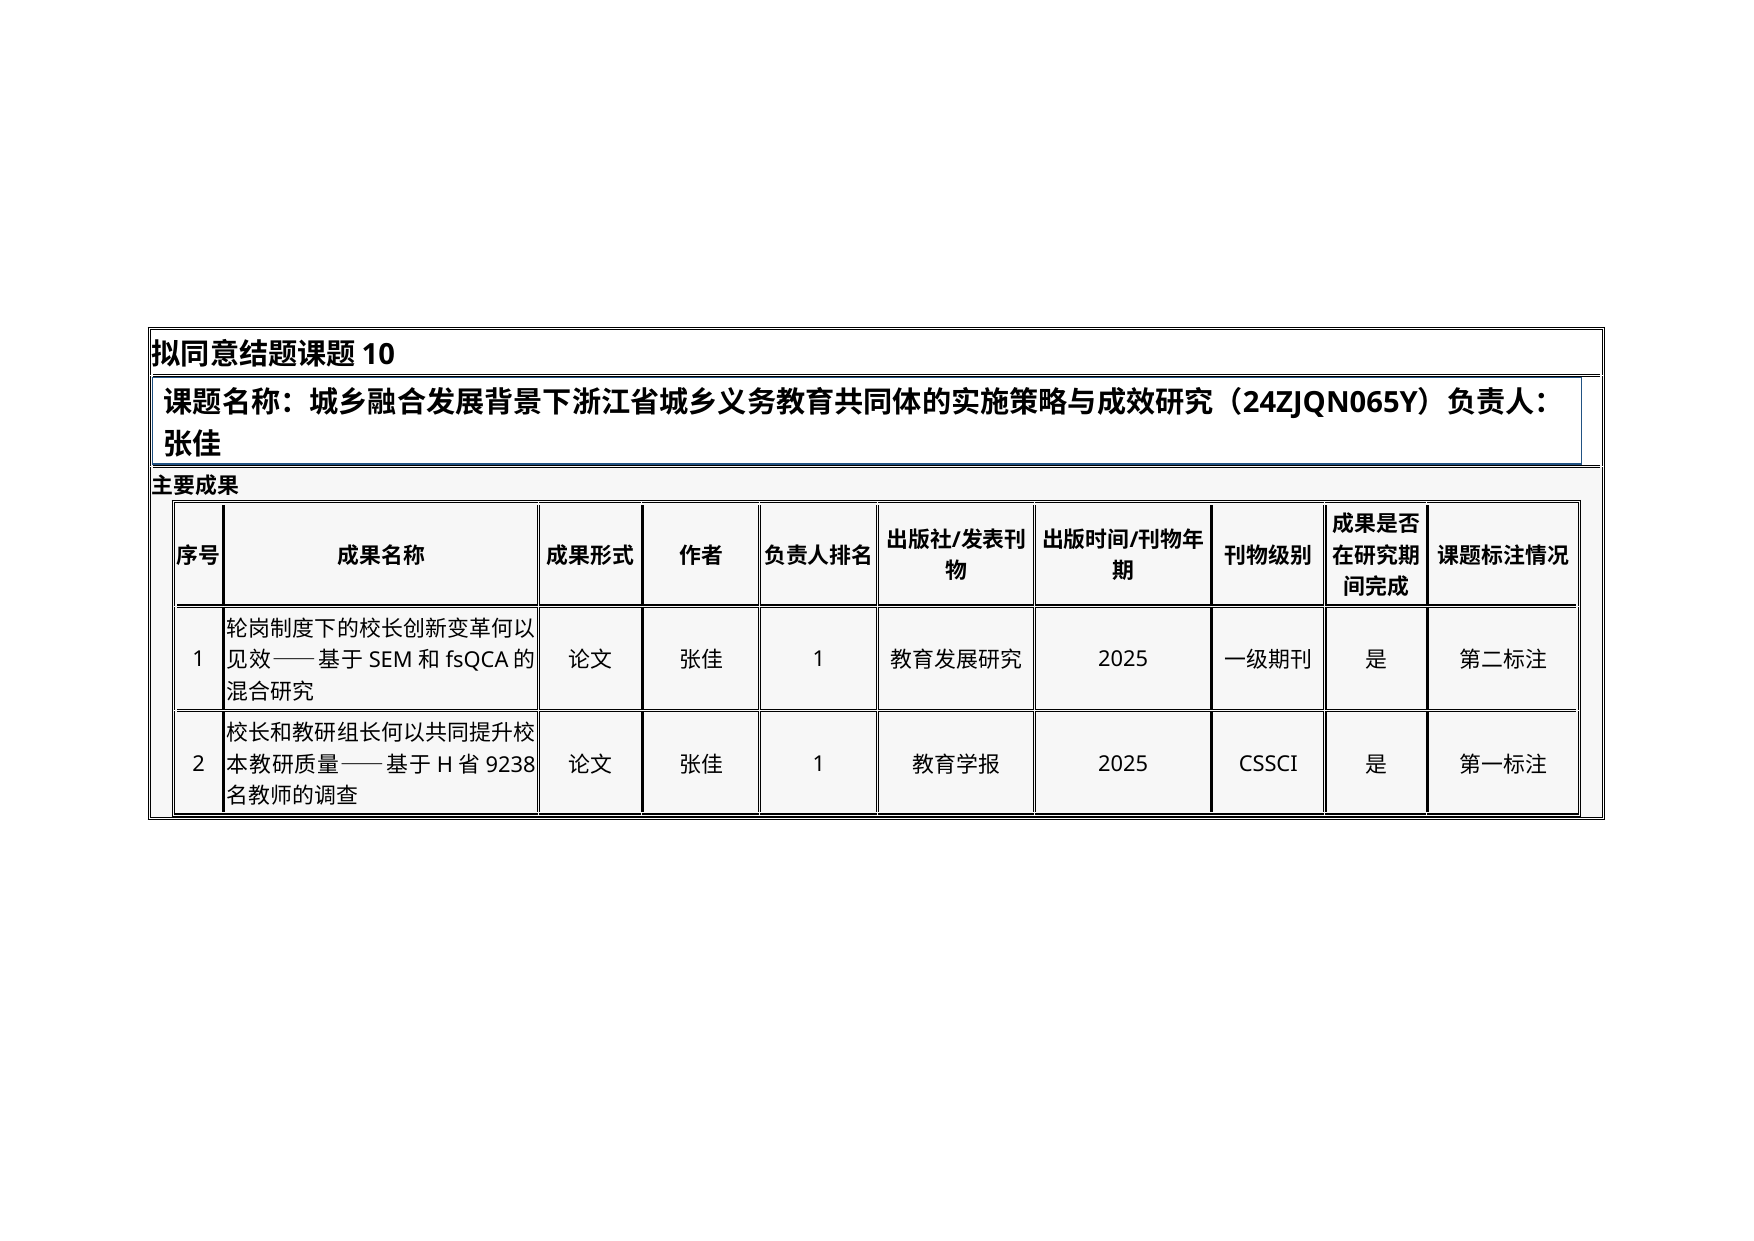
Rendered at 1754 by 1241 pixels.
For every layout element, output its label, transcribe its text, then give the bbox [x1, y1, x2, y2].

table_cell [149, 374, 1603, 465]
table_cell 主要成果 [149, 465, 1603, 817]
table_header 拟同意结题课题10 [151, 330, 1602, 374]
